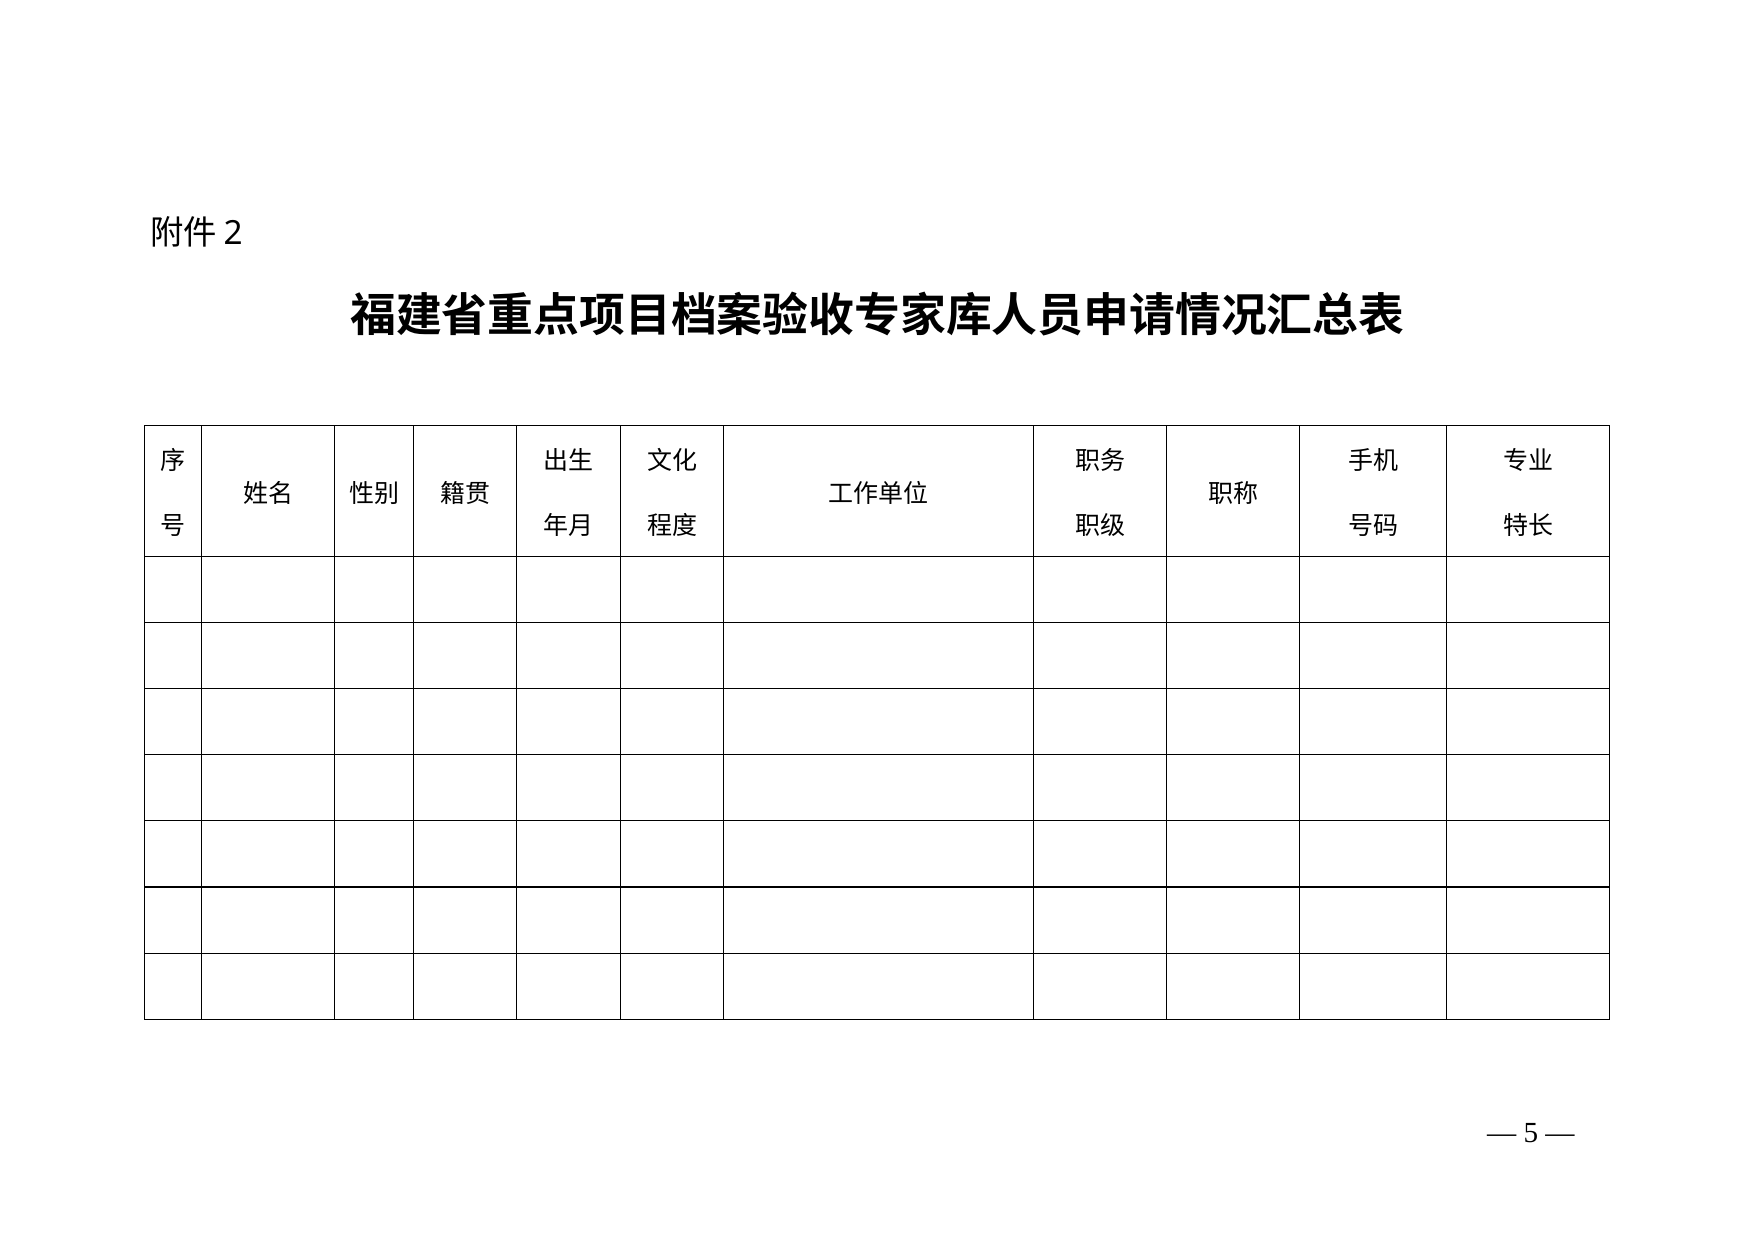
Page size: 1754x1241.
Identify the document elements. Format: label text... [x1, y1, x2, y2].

table_cell [724, 888, 1033, 952]
table_cell [1034, 888, 1166, 952]
table_cell [202, 954, 334, 1018]
table_cell [621, 755, 723, 820]
table_header 工作单位 [724, 426, 1033, 556]
table_cell [517, 689, 620, 754]
table_cell [1447, 821, 1609, 886]
table_cell [724, 623, 1033, 688]
table_header 姓名 [202, 426, 334, 556]
table_cell [1447, 557, 1609, 622]
table_cell [202, 888, 334, 952]
table_cell [1300, 821, 1446, 886]
table_cell [1034, 557, 1166, 622]
table_cell [724, 689, 1033, 754]
table_cell [1167, 623, 1299, 688]
table_cell [1034, 689, 1166, 754]
table_cell [517, 954, 620, 1018]
table_cell [335, 954, 413, 1018]
table_cell [335, 557, 413, 622]
table_cell [1034, 954, 1166, 1018]
table_cell [414, 557, 516, 622]
table_cell [1300, 557, 1446, 622]
table_cell [1300, 954, 1446, 1018]
table_cell [335, 689, 413, 754]
table_cell [335, 888, 413, 952]
table_cell [1300, 888, 1446, 952]
table_cell [414, 689, 516, 754]
table_cell [621, 821, 723, 886]
table_cell [724, 821, 1033, 886]
table_cell [517, 557, 620, 622]
table_cell [517, 623, 620, 688]
table_cell [414, 755, 516, 820]
table_cell [1034, 623, 1166, 688]
table_cell [414, 888, 516, 952]
table_cell [145, 557, 201, 622]
table_cell [724, 755, 1033, 820]
table_header 专业 特长 [1447, 426, 1609, 556]
table_cell [621, 557, 723, 622]
table_header 职务 职级 [1034, 426, 1166, 556]
table_cell [1447, 623, 1609, 688]
table_header 文化 程度 [621, 426, 723, 556]
table_cell [145, 888, 201, 952]
table_cell [202, 689, 334, 754]
table_cell [145, 821, 201, 886]
table_cell [1447, 888, 1609, 952]
table_header 籍贯 [414, 426, 516, 556]
table_cell [1300, 755, 1446, 820]
table_cell [1167, 954, 1299, 1018]
table_cell [1447, 755, 1609, 820]
table_cell [145, 689, 201, 754]
table_cell [517, 821, 620, 886]
table_cell [145, 954, 201, 1018]
table_header 手机 号码 [1300, 426, 1446, 556]
table_header 出生 年月 [517, 426, 620, 556]
table_cell [1167, 821, 1299, 886]
table_cell [202, 755, 334, 820]
table_header 职称 [1167, 426, 1299, 556]
table_cell [1167, 755, 1299, 820]
table_cell [1300, 623, 1446, 688]
table_cell [517, 755, 620, 820]
table_cell [145, 755, 201, 820]
table_cell [724, 557, 1033, 622]
table_cell [621, 954, 723, 1018]
table_cell [202, 557, 334, 622]
table_cell [621, 689, 723, 754]
table_cell [1034, 821, 1166, 886]
table_cell [335, 623, 413, 688]
table_cell [202, 821, 334, 886]
table_cell [335, 821, 413, 886]
table_cell [1447, 689, 1609, 754]
table_cell [414, 954, 516, 1018]
table_cell [1167, 888, 1299, 952]
table_cell [202, 623, 334, 688]
table_cell [1034, 755, 1166, 820]
table_cell [1167, 557, 1299, 622]
table_cell [1300, 689, 1446, 754]
table_cell [145, 623, 201, 688]
table_cell [414, 623, 516, 688]
text 附件2 [150, 198, 1604, 263]
table_cell [414, 821, 516, 886]
table_cell [621, 888, 723, 952]
table_cell [517, 888, 620, 952]
table_cell [1447, 954, 1609, 1018]
text 福建省重点项目档案验收专家库人员申请情况汇总表 [150, 263, 1604, 360]
table_cell [335, 755, 413, 820]
table_cell [1167, 689, 1299, 754]
table_header 性别 [335, 426, 413, 556]
table_cell [724, 954, 1033, 1018]
table_cell [621, 623, 723, 688]
table_header 序号 [145, 426, 201, 556]
